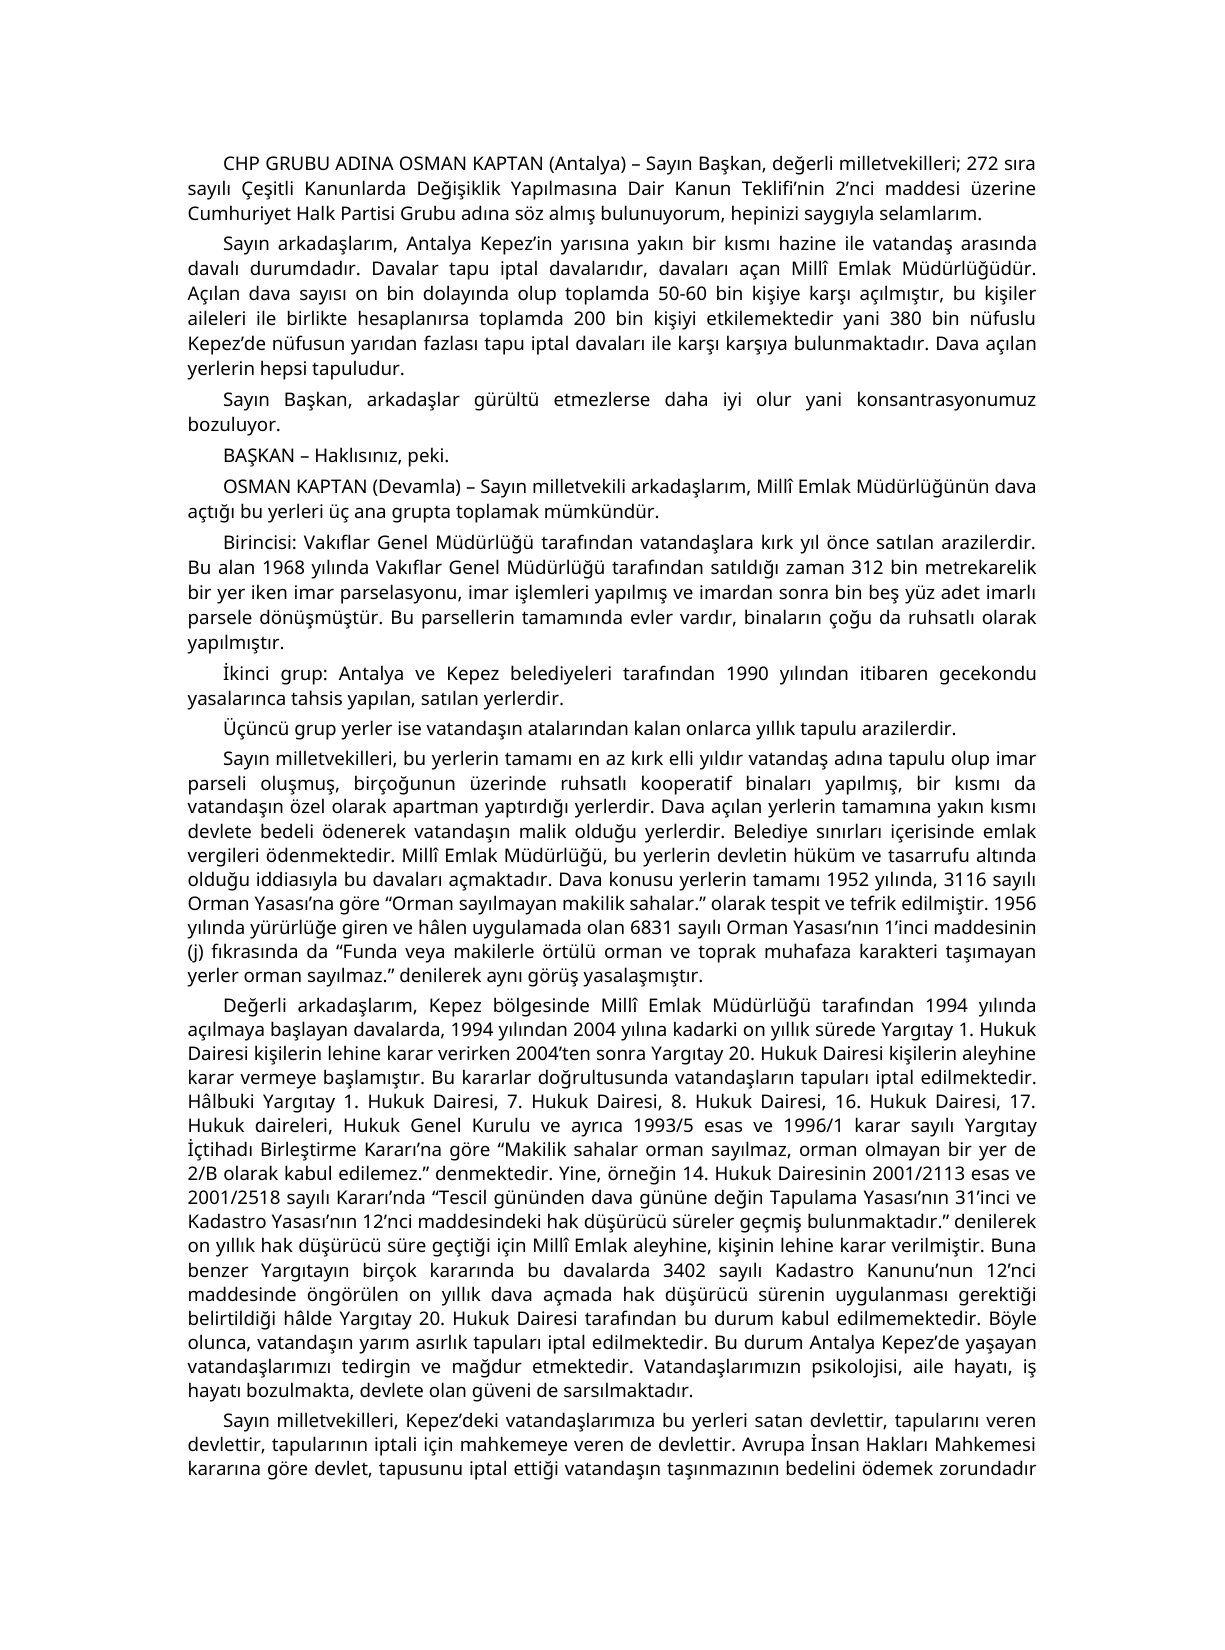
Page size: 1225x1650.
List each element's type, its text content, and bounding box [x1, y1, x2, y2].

text Değerli arkadaşlarım, Kepez bölgesinde Millî Emlak Müdürlüğü tarafından 1994 yılında açılmaya başlayan davalarda, 1994 yılından 2004 yılına kadarki on yıllık sürede Yargıtay 1. Hukuk Dairesi kişilerin lehine karar verirken 2004’ten sonra Yargıtay 20. Hukuk Dairesi kişilerin aleyhine karar vermeye başlamıştır. Bu kararlar doğrultusunda vatandaşların tapuları iptal edilmektedir. Hâlbuki Yargıtay 1. Hukuk Dairesi, 7. Hukuk Dairesi, 8. Hukuk Dairesi, 16. Hukuk Dairesi, 17. Hukuk daireleri, Hukuk Genel Kurulu ve ayrıca 1993/5 esas ve 1996/1 karar sayılı Yargıtay İçtihadı Birleştirme Kararı’na göre “Makilik sahalar orman sayılmaz, orman olmayan bir yer de 2/B olarak kabul edilemez.” denmektedir. Yine, örneğin 14. Hukuk Dairesinin 2001/2113 esas ve 2001/2518 sayılı Kararı’nda “Tescil gününden dava gününe değin Tapulama Yasası’nın 31’inci ve Kadastro Yasası’nın 12’nci maddesindeki hak düşürücü süreler geçmiş bulunmaktadır.” denilerek on yıllık hak düşürücü süre geçtiği için Millî Emlak aleyhine, kişinin lehine karar verilmiştir. Buna benzer Yargıtayın birçok kararında bu davalarda 3402 sayılı Kadastro Kanunu’nun 12’nci maddesinde öngörülen on yıllık dava açmada hak düşürücü sürenin uygulanması gerektiği belirtildiği hâlde Yargıtay 20. Hukuk Dairesi tarafından bu durum kabul edilmemektedir. Böyle olunca, vatandaşın yarım asırlık tapuları iptal edilmektedir. Bu durum Antalya Kepez’de yaşayan vatandaşlarımızı tedirgin ve mağdur etmektedir. Vatandaşlarımızın psikolojisi, aile hayatı, iş hayatı bozulmakta, devlete olan güveni de sarsılmaktadır. [187, 993, 1037, 1402]
text OSMAN KAPTAN (Devamla) – Sayın milletvekili arkadaşlarım, Millî Emlak Müdürlüğünün dava açtığı bu yerleri üç ana grupta toplamak mümkündür. [187, 473, 1037, 523]
text İkinci grup: Antalya ve Kepez belediyeleri tarafından 1990 yılından itibaren gecekondu yasalarınca tahsis yapılan, satılan yerlerdir. [187, 660, 1037, 710]
text BAŞKAN – Haklısınız, peki. [187, 442, 1037, 467]
text Üçüncü grup yerler ise vatandaşın atalarından kalan onlarca yıllık tapulu arazilerdir. [187, 716, 1037, 741]
text Sayın milletvekilleri, bu yerlerin tamamı en az kırk elli yıldır vatandaş adına tapulu olup imar parseli oluşmuş, birçoğunun üzerinde ruhsatlı kooperatif binaları yapılmış, bir kısmı da vatandaşın özel olarak apartman yaptırdığı yerlerdir. Dava açılan yerlerin tamamına yakın kısmı devlete bedeli ödenerek vatandaşın malik olduğu yerlerdir. Belediye sınırları içerisinde emlak vergileri ödenmektedir. Millî Emlak Müdürlüğü, bu yerlerin devletin hüküm ve tasarrufu altında olduğu iddiasıyla bu davaları açmaktadır. Dava konusu yerlerin tamamı 1952 yılında, 3116 sayılı Orman Yasası’na göre “Orman sayılmayan makilik sahalar.” olarak tespit ve tefrik edilmiştir. 1956 yılında yürürlüğe giren ve hâlen uygulamada olan 6831 sayılı Orman Yasası’nın 1’inci maddesinin (j) fıkrasında da “Funda veya makilerle örtülü orman ve toprak muhafaza karakteri taşımayan yerler orman sayılmaz.” denilerek aynı görüş yasalaşmıştır. [187, 747, 1037, 987]
text Sayın arkadaşlarım, Antalya Kepez’in yarısına yakın bir kısmı hazine ile vatandaş arasında davalı durumdadır. Davalar tapu iptal davalarıdır, davaları açan Millî Emlak Müdürlüğüdür. Açılan dava sayısı on bin dolayında olup toplamda 50-60 bin kişiye karşı açılmıştır, bu kişiler aileleri ile birlikte hesaplanırsa toplamda 200 bin kişiyi etkilemektedir yani 380 bin nüfuslu Kepez’de nüfusun yarıdan fazlası tapu iptal davaları ile karşı karşıya bulunmaktadır. Dava açılan yerlerin hepsi tapuludur. [187, 231, 1037, 381]
text CHP GRUBU ADINA OSMAN KAPTAN (Antalya) – Sayın Başkan, değerli milletvekilleri; 272 sıra sayılı Çeşitli Kanunlarda Değişiklik Yapılmasına Dair Kanun Teklifi’nin 2’nci maddesi üzerine Cumhuriyet Halk Partisi Grubu adına söz almış bulunuyorum, hepinizi saygıyla selamlarım. [187, 150, 1037, 225]
text Birincisi: Vakıflar Genel Müdürlüğü tarafından vatandaşlara kırk yıl önce satılan arazilerdir. Bu alan 1968 yılında Vakıflar Genel Müdürlüğü tarafından satıldığı zaman 312 bin metrekarelik bir yer iken imar parselasyonu, imar işlemleri yapılmış ve imardan sonra bin beş yüz adet imarlı parsele dönüşmüştür. Bu parsellerin tamamında evler vardır, binaların çoğu da ruhsatlı olarak yapılmıştır. [187, 529, 1037, 654]
text Sayın Başkan, arkadaşlar gürültü etmezlerse daha iyi olur yani konsantrasyonumuz bozuluyor. [187, 387, 1037, 437]
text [187, 1408, 1037, 1480]
